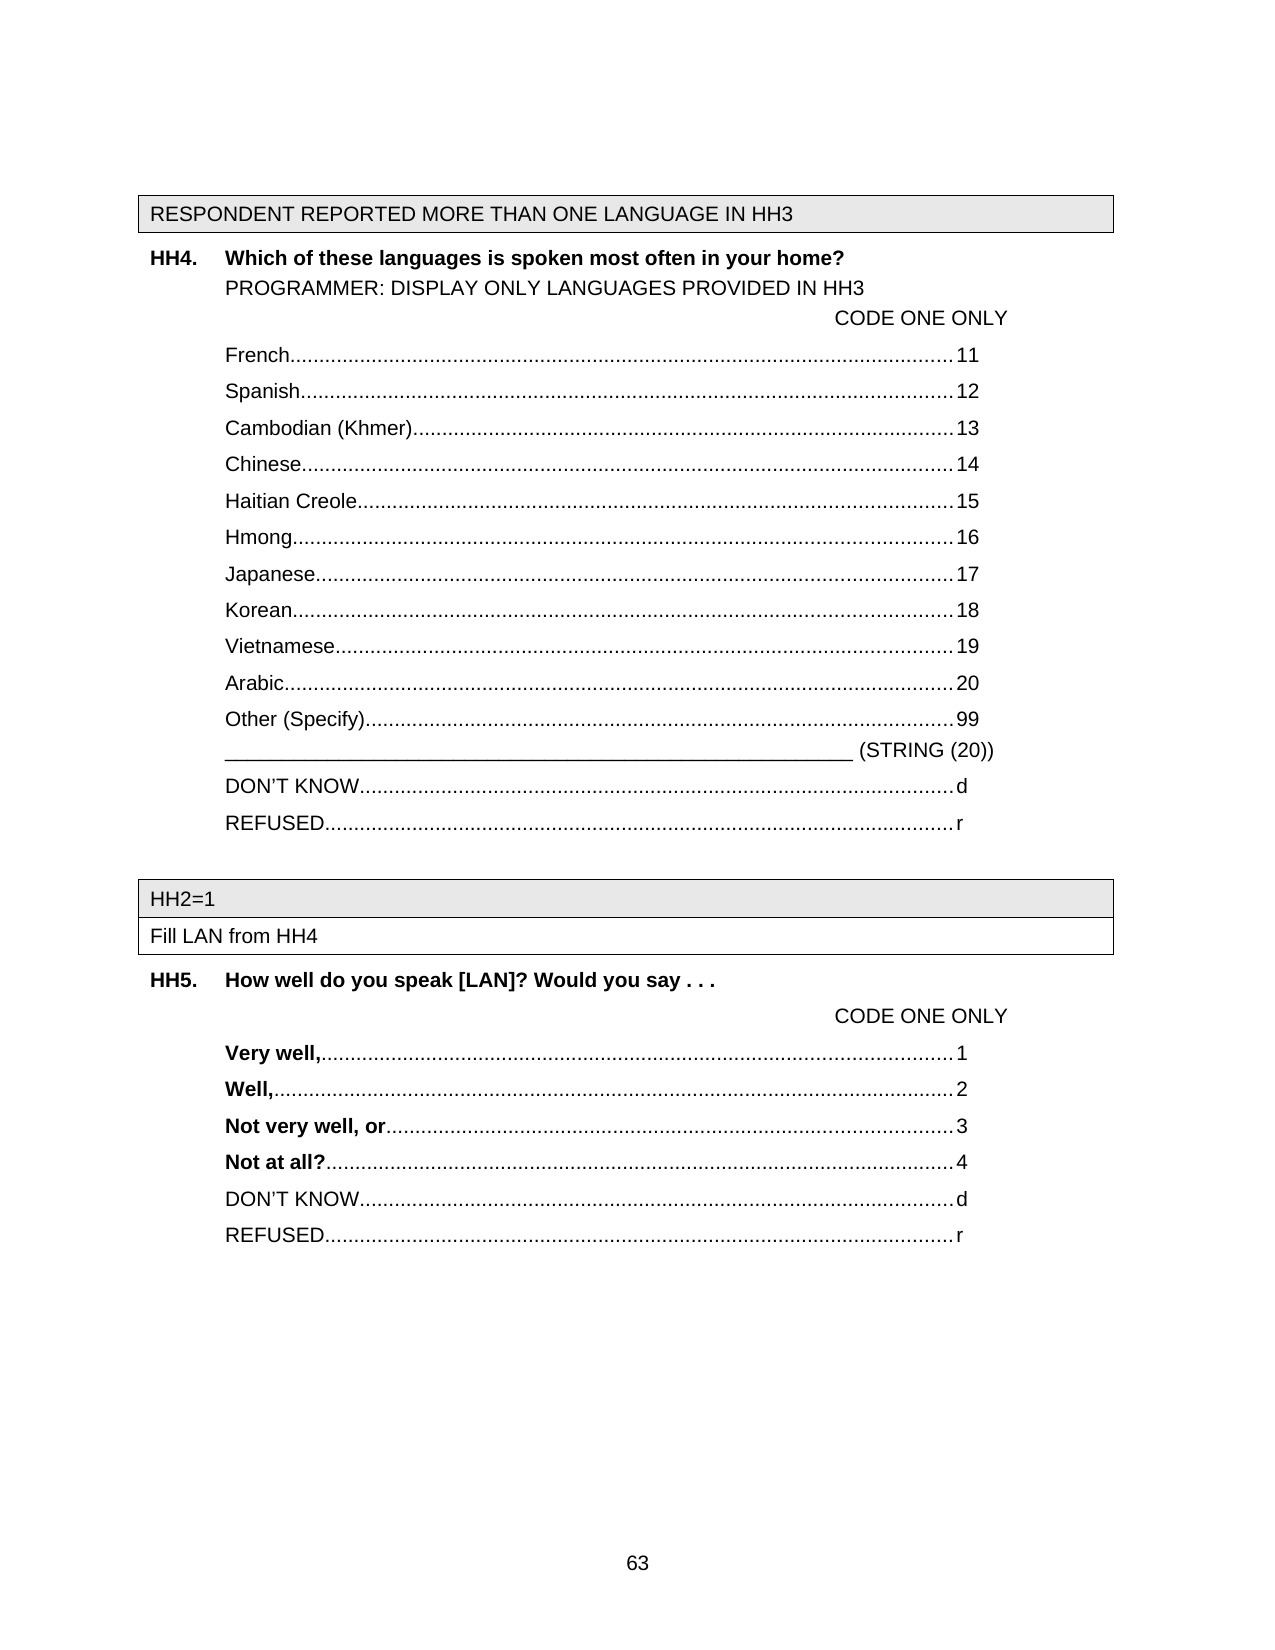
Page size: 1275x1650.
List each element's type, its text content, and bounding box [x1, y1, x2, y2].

text PROGRAMMER: DISPLAY ONLY LANGUAGES PROVIDED IN HH3 [150, 276, 1125, 300]
table_header HH2=1 [139, 880, 1113, 917]
text REFUSED r [225, 1223, 928, 1247]
text Not at all? 4 [225, 1150, 928, 1174]
text Hmong 16 [225, 525, 928, 549]
text Korean 18 [225, 598, 928, 622]
text Cambodian (Khmer) 13 [225, 416, 928, 439]
text Arabic 20 [225, 671, 928, 695]
text French 11 [225, 343, 928, 367]
text Well, 2 [225, 1077, 928, 1101]
text Vietnamese 19 [225, 634, 928, 658]
text (STRING (20)) [225, 737, 1153, 761]
table_cell Fill LAN from HH4 [139, 918, 1113, 954]
text Haitian Creole 15 [225, 488, 928, 512]
text Very well, 1 [225, 1041, 928, 1064]
text HH5. How well do you speak [LAN]? Would you say . . . [150, 968, 1125, 992]
text Other (Specify) 99 [225, 707, 928, 731]
text HH4. Which of these languages is spoken most often in your home? [150, 246, 1125, 270]
text Japanese 17 [225, 561, 928, 585]
text REFUSED r [225, 810, 928, 834]
table_header respondent reported more than one language in HH3 [139, 196, 1113, 232]
text DON’T KNOW d [225, 1186, 928, 1210]
text Chinese 14 [225, 452, 928, 476]
text DON’T KNOW d [225, 774, 928, 798]
text Not very well, or 3 [225, 1113, 928, 1137]
text Spanish 12 [225, 379, 928, 403]
